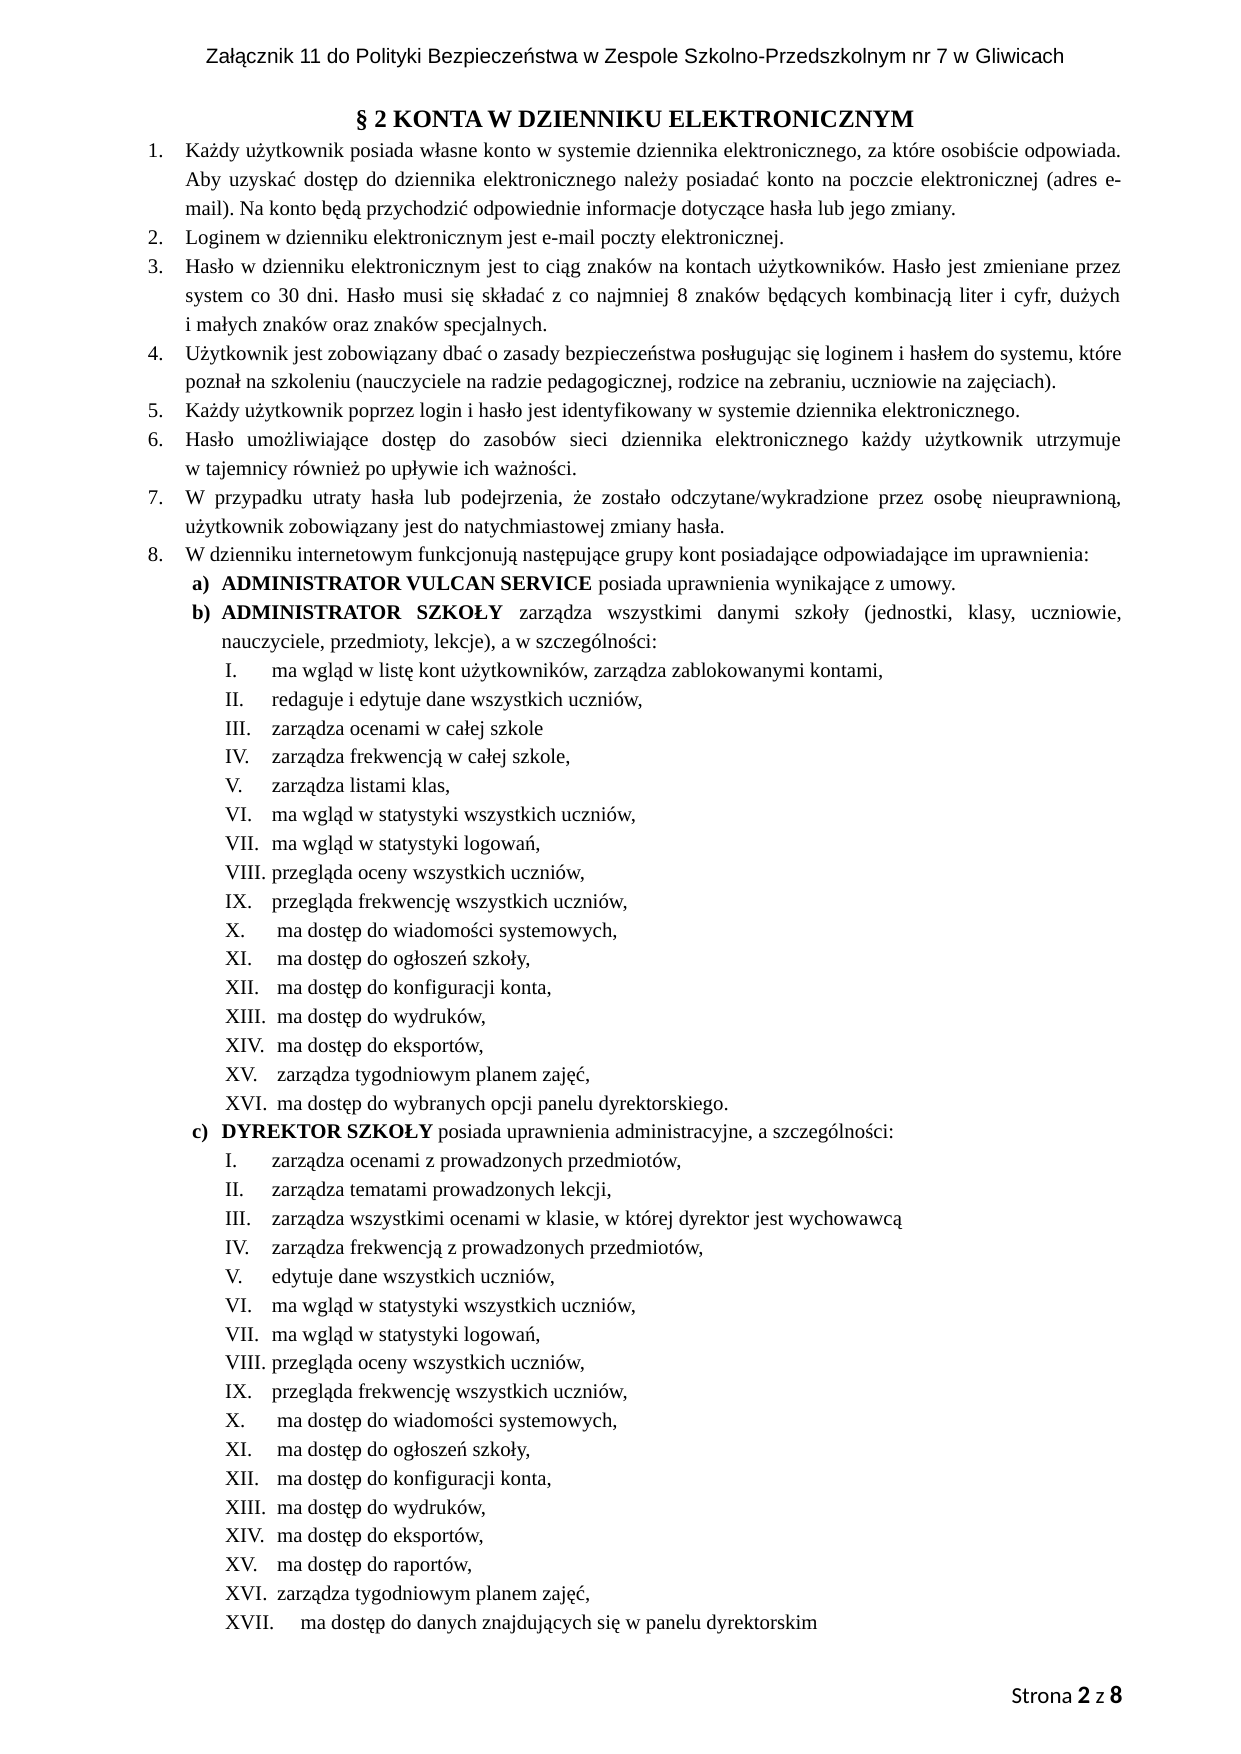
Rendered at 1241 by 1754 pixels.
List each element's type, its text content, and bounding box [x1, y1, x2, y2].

list ma dostęp do eksportów, [225, 1523, 1122, 1547]
list Hasło w dzienniku elektronicznym jest to ciąg znaków na kontach użytkowników. Hasło jest zmieniane przez system co 30 dni. Hasło musi się składać z co najmniej 8 znaków będących kombinacją liter i cyfr, dużych i małych znaków oraz znaków specjalnych. [148, 254, 1122, 336]
list zarządza ocenami w całej szkole [225, 716, 1122, 739]
list ma dostęp do wydruków, [225, 1494, 1122, 1519]
list zarządza tygodniowym planem zajęć, [225, 1062, 1122, 1086]
list Loginem w dzienniku elektronicznym jest e-mail poczty elektronicznej. [148, 225, 1122, 249]
list ma dostęp do ogłoszeń szkoły, [225, 946, 1122, 970]
list zarządza wszystkimi ocenami w klasie, w której dyrektor jest wychowawcą [225, 1206, 1122, 1230]
list przegląda oceny wszystkich uczniów, [225, 1350, 1122, 1374]
list zarządza listami klas, [225, 773, 1122, 797]
list ADMINISTRATOR VULCAN SERVICE posiada uprawnienia wynikające z umowy. [192, 571, 1122, 595]
list ma dostęp do ogłoszeń szkoły, [225, 1437, 1122, 1461]
text § 2 KONTA W DZIENNIKU ELEKTRONICZNYM [148, 104, 1122, 133]
list Użytkownik jest zobowiązany dbać o zasady bezpieczeństwa posługując się loginem i hasłem do systemu, które poznał na szkoleniu (nauczyciele na radzie pedagogicznej, rodzice na zebraniu, uczniowie na zajęciach). [148, 340, 1122, 393]
list W dzienniku internetowym funkcjonują następujące grupy kont posiadające odpowiadające im uprawnienia: [148, 542, 1122, 566]
list zarządza tygodniowym planem zajęć, [225, 1581, 1122, 1605]
list DYREKTOR SZKOŁY posiada uprawnienia administracyjne, a szczególności: [192, 1119, 1122, 1143]
list ADMINISTRATOR SZKOŁY zarządza wszystkimi danymi szkoły (jednostki, klasy, uczniowie, nauczyciele, przedmioty, lekcje), a w szczególności: [192, 600, 1122, 653]
list przegląda frekwencję wszystkich uczniów, [225, 1379, 1122, 1403]
list ma wgląd w statystyki wszystkich uczniów, [225, 1293, 1122, 1317]
list przegląda frekwencję wszystkich uczniów, [225, 889, 1122, 913]
list redaguje i edytuje dane wszystkich uczniów, [225, 687, 1122, 711]
list ma dostęp do eksportów, [225, 1033, 1122, 1057]
list ma wgląd w listę kont użytkowników, zarządza zablokowanymi kontami, [225, 658, 1122, 682]
list ma dostęp do wiadomości systemowych, [225, 917, 1122, 942]
list ma dostęp do konfiguracji konta, [225, 1466, 1122, 1490]
list ma wgląd w statystyki logowań, [225, 1321, 1122, 1346]
list W przypadku utraty hasła lub podejrzenia, że zostało odczytane/wykradzione przez osobę nieuprawnioną, użytkownik zobowiązany jest do natychmiastowej zmiany hasła. [148, 485, 1122, 538]
list edytuje dane wszystkich uczniów, [225, 1264, 1122, 1288]
list ma dostęp do raportów, [225, 1552, 1122, 1576]
list ma dostęp do danych znajdujących się w panelu dyrektorskim [225, 1610, 1122, 1634]
list zarządza frekwencją z prowadzonych przedmiotów, [225, 1235, 1122, 1259]
list zarządza ocenami z prowadzonych przedmiotów, [225, 1148, 1122, 1172]
list ma wgląd w statystyki wszystkich uczniów, [225, 802, 1122, 826]
list Każdy użytkownik posiada własne konto w systemie dziennika elektronicznego, za które osobiście odpowiada. Aby uzyskać dostęp do dziennika elektronicznego należy posiadać konto na poczcie elektronicznej (adres e-mail). Na konto będą przychodzić odpowiednie informacje dotyczące hasła lub jego zmiany. [148, 138, 1122, 220]
list przegląda oceny wszystkich uczniów, [225, 860, 1122, 884]
list Każdy użytkownik poprzez login i hasło jest identyfikowany w systemie dziennika elektronicznego. [148, 398, 1122, 422]
list ma dostęp do konfiguracji konta, [225, 975, 1122, 999]
list ma dostęp do wybranych opcji panelu dyrektorskiego. [225, 1091, 1122, 1115]
list Hasło umożliwiające dostęp do zasobów sieci dziennika elektronicznego każdy użytkownik utrzymuje w tajemnicy również po upływie ich ważności. [148, 427, 1122, 480]
list zarządza tematami prowadzonych lekcji, [225, 1177, 1122, 1201]
list ma dostęp do wydruków, [225, 1004, 1122, 1028]
list ma wgląd w statystyki logowań, [225, 831, 1122, 855]
list zarządza frekwencją w całej szkole, [225, 744, 1122, 768]
list ma dostęp do wiadomości systemowych, [225, 1408, 1122, 1432]
